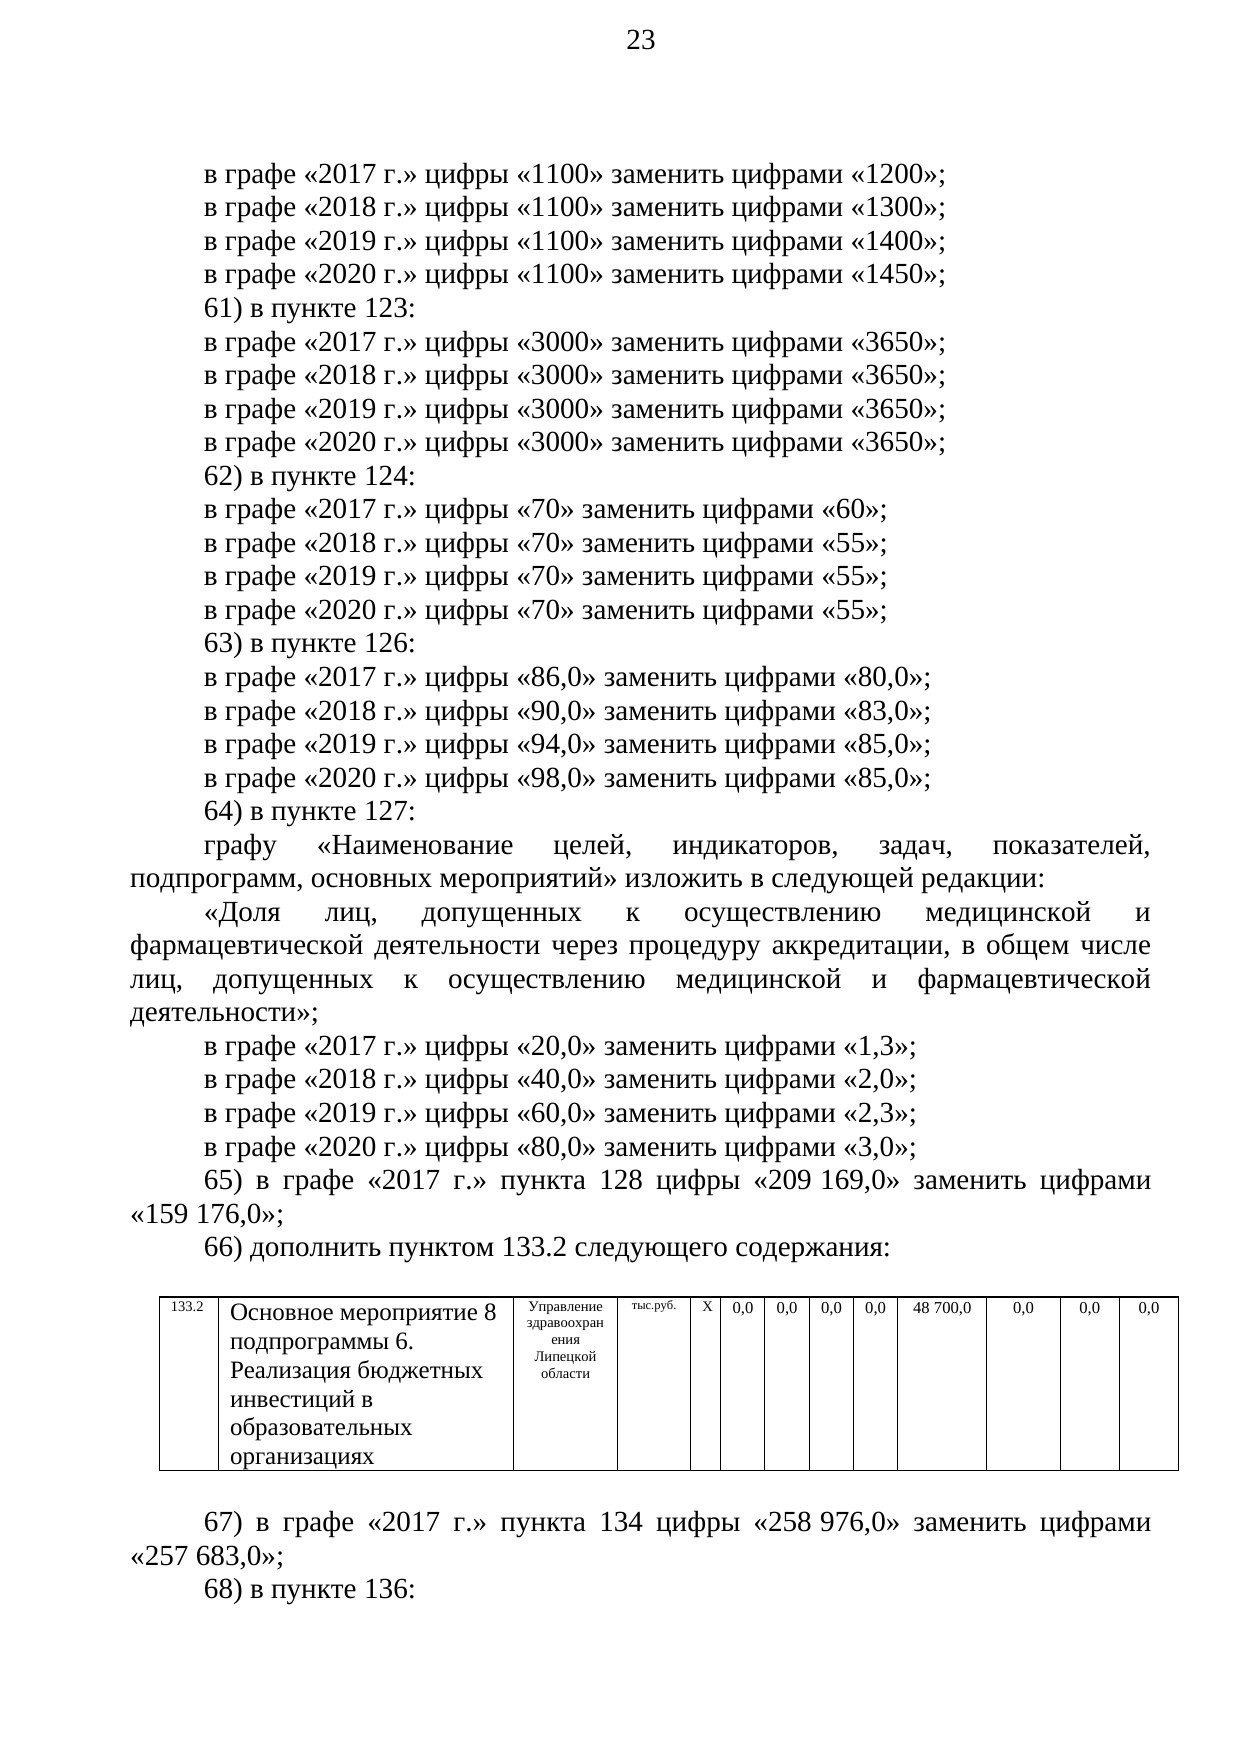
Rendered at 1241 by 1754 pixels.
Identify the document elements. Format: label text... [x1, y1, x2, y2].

text в графе «2017 г.» цифры «1100» заменить цифрами «1200»; [130, 156, 1152, 189]
text в графе «2018 г.» цифры «70» заменить цифрами «55»; [130, 525, 1152, 558]
text в графе «2019 г.» цифры «60,0» заменить цифрами «2,3»; [130, 1095, 1152, 1129]
table_header 0,0 [765, 1298, 809, 1470]
text «Доля лиц, допущенных к осуществлению медицинской и фармацевтической деятельности через процедуру аккредитации, в общем числе лиц, допущенных к осуществлению медицинской и фармацевтической деятельности»; [130, 894, 1152, 1028]
table_header Х [691, 1298, 720, 1470]
table_header 0,0 [854, 1298, 897, 1470]
table_header 133.2 [160, 1298, 218, 1470]
text 61) в пункте 123: [130, 290, 1152, 324]
table_header 48 700,0 [898, 1298, 986, 1470]
text в графе «2017 г.» цифры «20,0» заменить цифрами «1,3»; [130, 1028, 1152, 1062]
text в графе «2020 г.» цифры «1100» заменить цифрами «1450»; [130, 257, 1152, 290]
text в графе «2018 г.» цифры «40,0» заменить цифрами «2,0»; [130, 1062, 1152, 1095]
text в графе «2017 г.» цифры «3000» заменить цифрами «3650»; [130, 324, 1152, 357]
text в графе «2019 г.» цифры «70» заменить цифрами «55»; [130, 558, 1152, 592]
text 63) в пункте 126: [130, 626, 1152, 659]
text в графе «2018 г.» цифры «1100» заменить цифрами «1300»; [130, 189, 1152, 223]
text в графе «2020 г.» цифры «70» заменить цифрами «55»; [130, 592, 1152, 626]
text в графе «2017 г.» цифры «70» заменить цифрами «60»; [130, 491, 1152, 525]
text 64) в пункте 127: [130, 793, 1152, 827]
text в графе «2019 г.» цифры «1100» заменить цифрами «1400»; [130, 223, 1152, 257]
text в графе «2019 г.» цифры «94,0» заменить цифрами «85,0»; [130, 726, 1152, 760]
table_header 0,0 [1120, 1298, 1178, 1470]
table_header Управление здравоохранения Липецкой области [514, 1298, 617, 1470]
text 68) в пункте 136: [130, 1572, 1152, 1605]
text графу «Наименование целей, индикаторов, задач, показателей, подпрограмм, основных мероприятий» изложить в следующей редакции: [130, 827, 1152, 894]
table_header Основное мероприятие 8 подпрограммы 6. Реализация бюджетных инвестиций в образовательных организациях [219, 1298, 513, 1470]
text в графе «2017 г.» цифры «86,0» заменить цифрами «80,0»; [130, 659, 1152, 693]
text в графе «2019 г.» цифры «3000» заменить цифрами «3650»; [130, 391, 1152, 424]
text в графе «2020 г.» цифры «3000» заменить цифрами «3650»; [130, 424, 1152, 458]
text 66) дополнить пунктом 133.2 следующего содержания: [130, 1229, 1152, 1263]
table_header 0,0 [1061, 1298, 1119, 1470]
text в графе «2020 г.» цифры «80,0» заменить цифрами «3,0»; [130, 1129, 1152, 1162]
table_header 0,0 [810, 1298, 853, 1470]
text в графе «2018 г.» цифры «90,0» заменить цифрами «83,0»; [130, 693, 1152, 726]
text 67) в графе «2017 г.» пункта 134 цифры «258 976,0» заменить цифрами «257 683,0»; [130, 1504, 1152, 1572]
text в графе «2018 г.» цифры «3000» заменить цифрами «3650»; [130, 357, 1152, 391]
table_header тыс.руб. [618, 1298, 690, 1470]
text в графе «2020 г.» цифры «98,0» заменить цифрами «85,0»; [130, 760, 1152, 793]
table_header 0,0 [987, 1298, 1060, 1470]
table_header 0,0 [721, 1298, 764, 1470]
text 65) в графе «2017 г.» пункта 128 цифры «209 169,0» заменить цифрами «159 176,0»; [130, 1162, 1152, 1229]
text 62) в пункте 124: [130, 458, 1152, 491]
